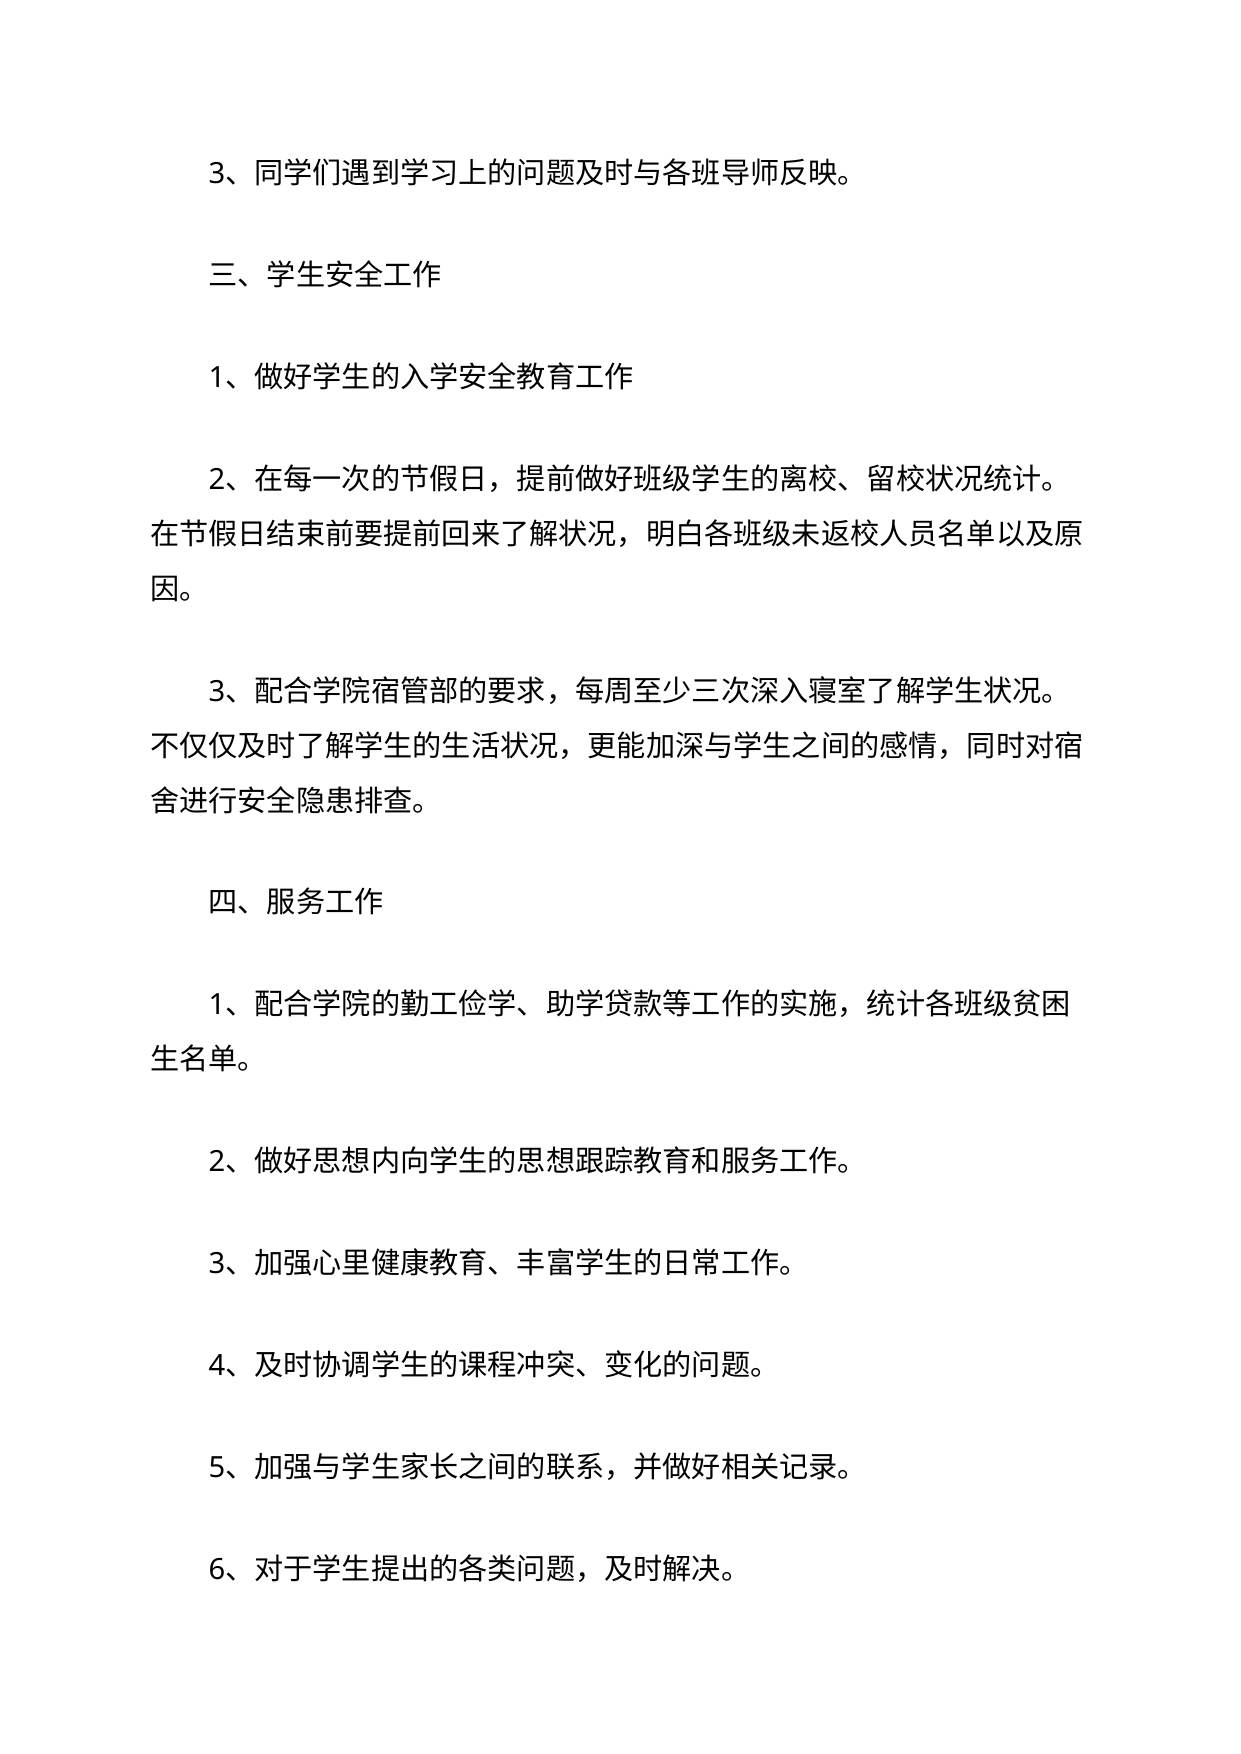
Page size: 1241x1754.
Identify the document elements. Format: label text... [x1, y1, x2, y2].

text 1、配合学院的勤工俭学、助学贷款等工作的实施，统计各班级贫困生名单。 [150, 981, 1090, 1078]
text 三、学生安全工作 [150, 252, 1090, 294]
text 四、服务工作 [150, 879, 1090, 921]
text 2、在每一次的节假日，提前做好班级学生的离校、留校状况统计。在节假日结束前要提前回来了解状况，明白各班级未返校人员名单以及原因。 [150, 456, 1090, 608]
text 4、及时协调学生的课程冲突、变化的问题。 [150, 1342, 1090, 1384]
text 3、配合学院宿管部的要求，每周至少三次深入寝室了解学生状况。不仅仅及时了解学生的生活状况，更能加深与学生之间的感情，同时对宿舍进行安全隐患排查。 [150, 667, 1090, 819]
text 5、加强与学生家长之间的联系，并做好相关记录。 [150, 1443, 1090, 1486]
text 3、同学们遇到学习上的问题及时与各班导师反映。 [150, 150, 1090, 192]
text 6、对于学生提出的各类问题，及时解决。 [150, 1546, 1090, 1588]
text 1、做好学生的入学安全教育工作 [150, 354, 1090, 396]
text 3、加强心里健康教育、丰富学生的日常工作。 [150, 1239, 1090, 1282]
text 2、做好思想内向学生的思想跟踪教育和服务工作。 [150, 1138, 1090, 1180]
